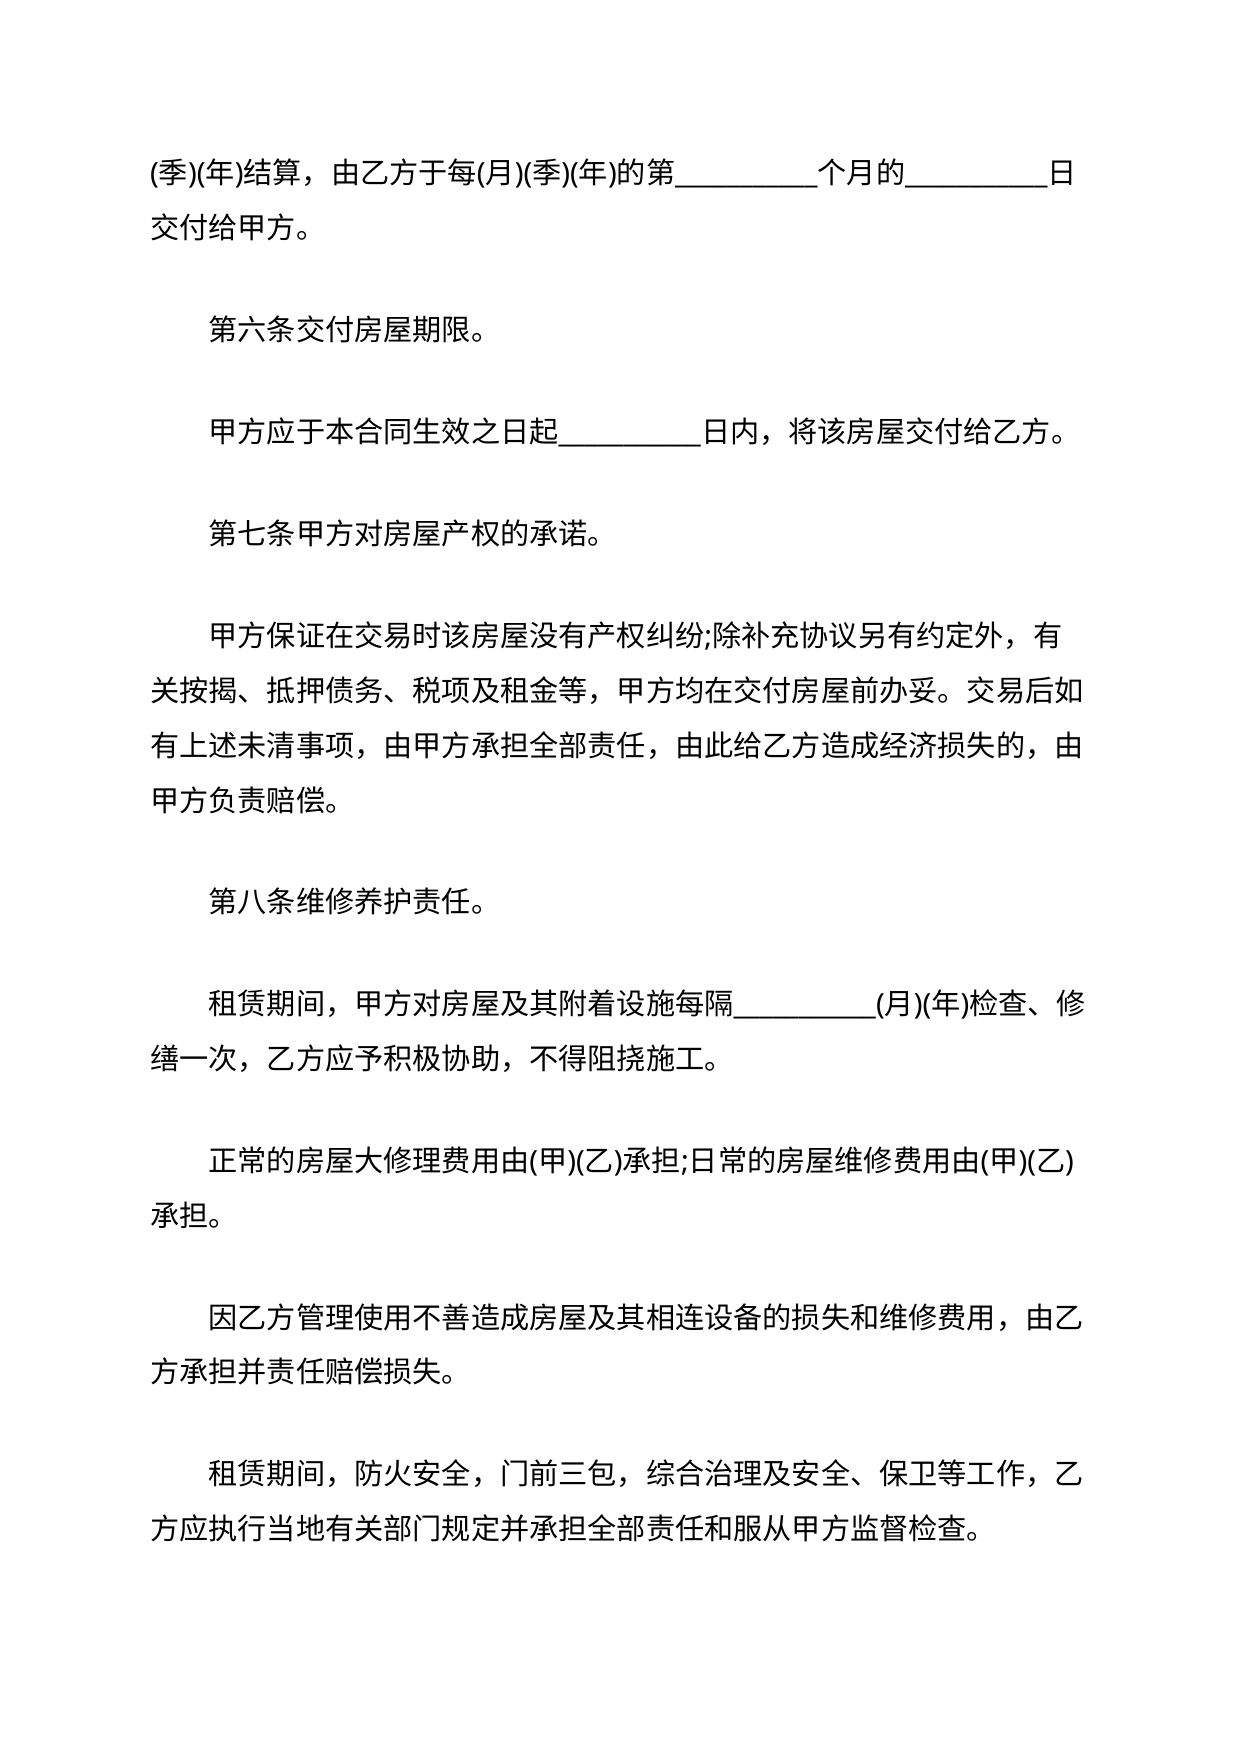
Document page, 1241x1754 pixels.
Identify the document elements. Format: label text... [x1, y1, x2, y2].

text 正常的房屋大修理费用由(甲)(乙)承担;日常的房屋维修费用由(甲)(乙)承担。 [150, 1137, 1090, 1235]
text 第六条交付房屋期限。 [150, 307, 1090, 349]
text 租赁期间，甲方对房屋及其附着设施每隔___________(月)(年)检查、修缮一次，乙方应予积极协助，不得阻挠施工。 [150, 981, 1090, 1078]
text 甲方应于本合同生效之日起___________日内，将该房屋交付给乙方。 [150, 408, 1090, 451]
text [150, 150, 1090, 247]
text 第七条甲方对房屋产权的承诺。 [150, 511, 1090, 553]
text 第八条维修养护责任。 [150, 879, 1090, 921]
text 租赁期间，防火安全，门前三包，综合治理及安全、保卫等工作，乙方应执行当地有关部门规定并承担全部责任和服从甲方监督检查。 [150, 1451, 1090, 1548]
text 因乙方管理使用不善造成房屋及其相连设备的损失和维修费用，由乙方承担并责任赔偿损失。 [150, 1294, 1090, 1391]
text 甲方保证在交易时该房屋没有产权纠纷;除补充协议另有约定外，有关按揭、抵押债务、税项及租金等，甲方均在交付房屋前办妥。交易后如有上述未清事项，由甲方承担全部责任，由此给乙方造成经济损失的，由甲方负责赔偿。 [150, 612, 1090, 819]
